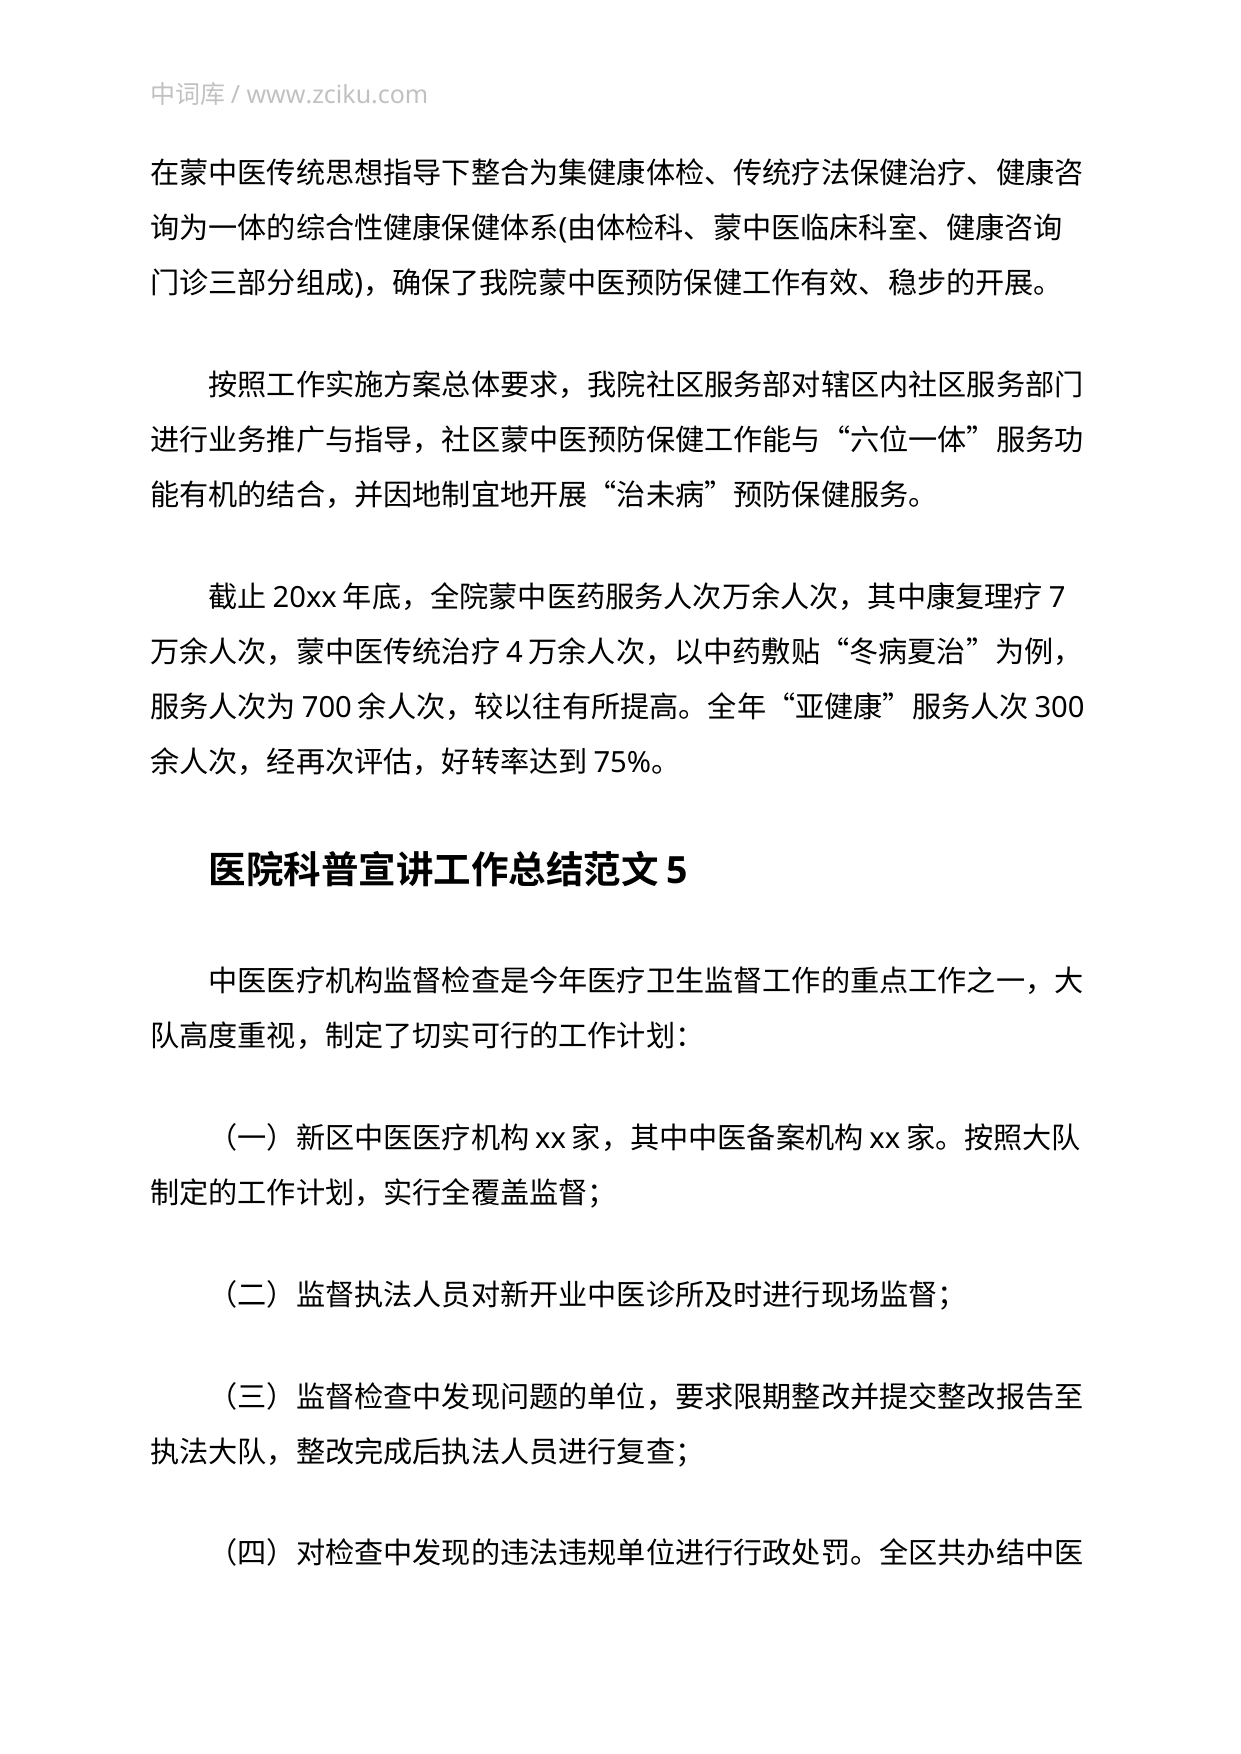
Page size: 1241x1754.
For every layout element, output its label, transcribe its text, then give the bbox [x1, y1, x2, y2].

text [150, 1530, 1090, 1572]
text （三）监督检查中发现问题的单位，要求限期整改并提交整改报告至执法大队，整改完成后执法人员进行复查； [150, 1373, 1090, 1470]
text 中医医疗机构监督检查是今年医疗卫生监督工作的重点工作之一，大队高度重视，制定了切实可行的工作计划： [150, 958, 1090, 1055]
text （二）监督执法人员对新开业中医诊所及时进行现场监督； [150, 1271, 1090, 1314]
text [150, 150, 1090, 302]
text 医院科普宣讲工作总结范文5 [150, 840, 1090, 895]
text （一）新区中医医疗机构xx家，其中中医备案机构xx家。按照大队制定的工作计划，实行全覆盖监督； [150, 1115, 1090, 1212]
text 截止20xx年底，全院蒙中医药服务人次万余人次，其中康复理疗7万余人次，蒙中医传统治疗4万余人次，以中药敷贴“冬病夏治”为例，服务人次为700余人次，较以往有所提高。全年“亚健康”服务人次300余人次，经再次评估，好转率达到75%。 [150, 573, 1090, 781]
text 按照工作实施方案总体要求，我院社区服务部对辖区内社区服务部门进行业务推广与指导，社区蒙中医预防保健工作能与“六位一体”服务功能有机的结合，并因地制宜地开展“治未病”预防保健服务。 [150, 362, 1090, 514]
